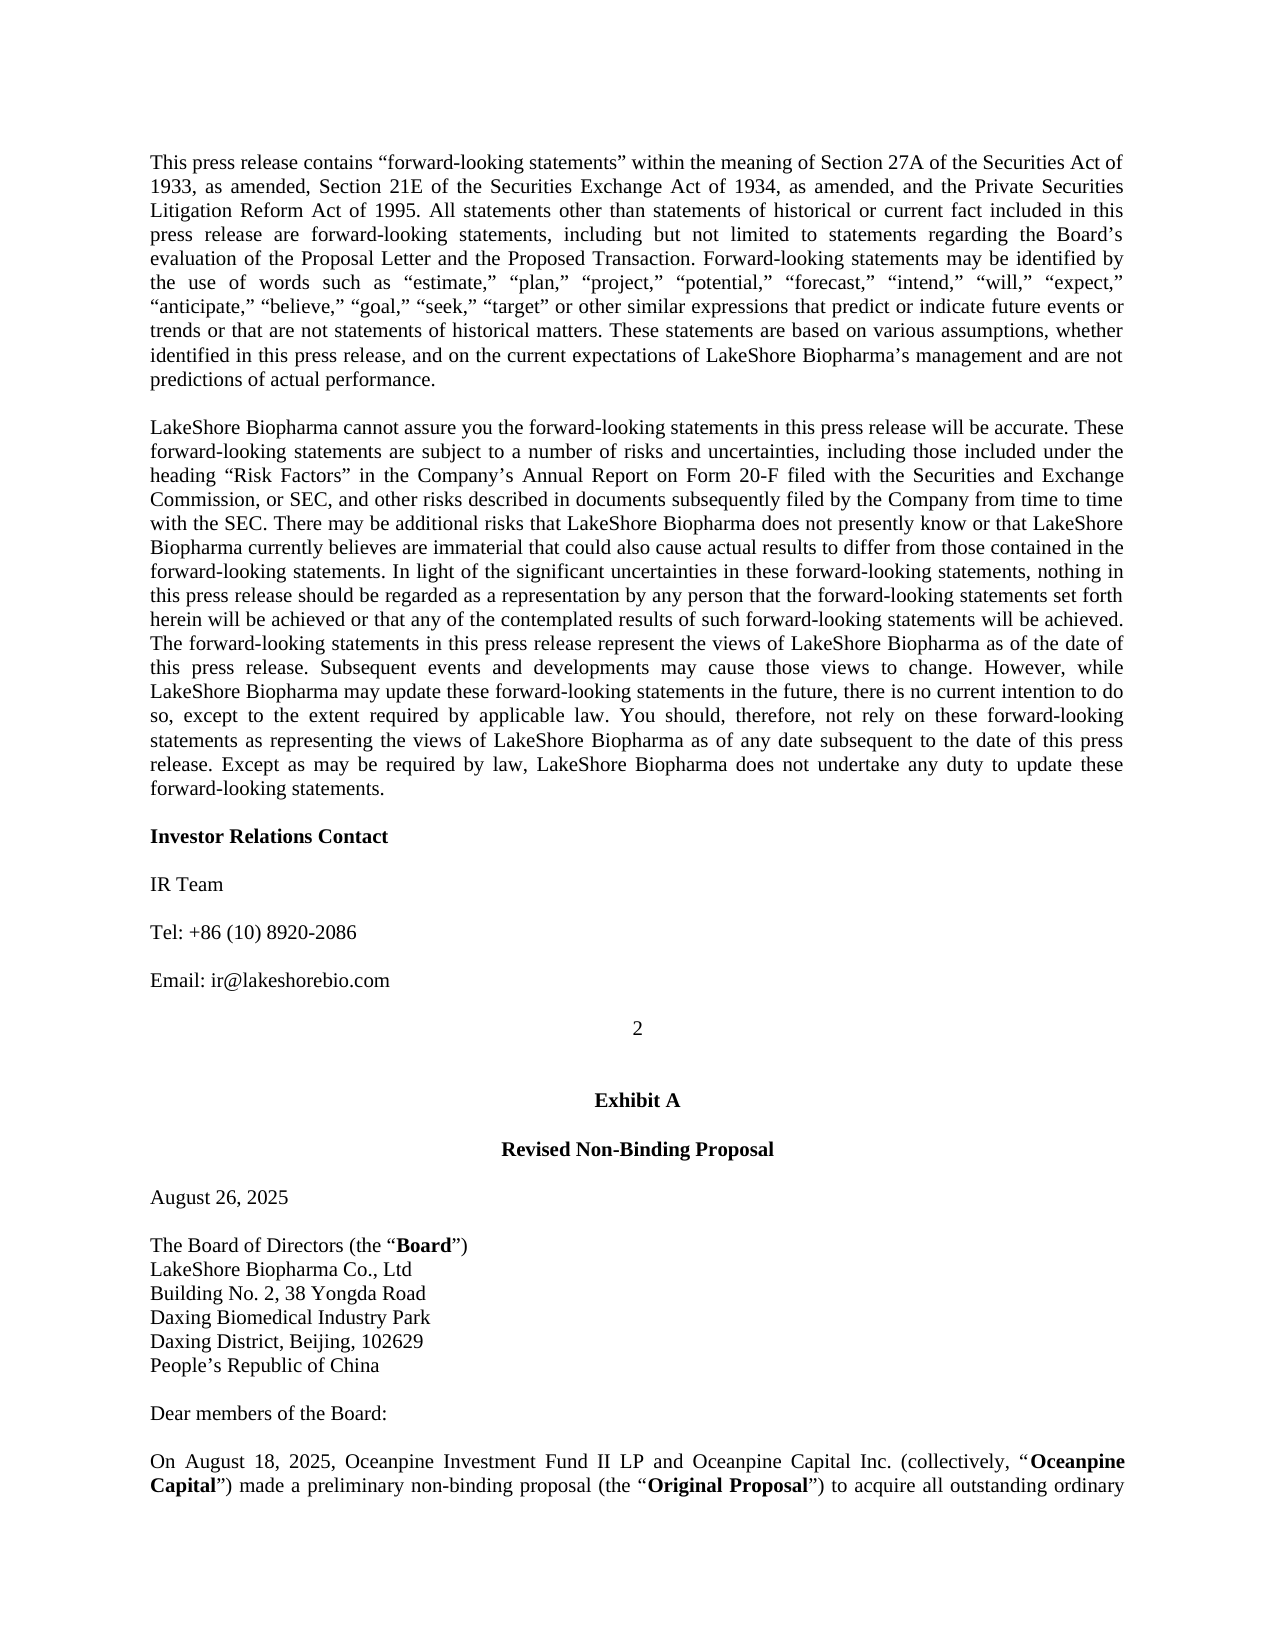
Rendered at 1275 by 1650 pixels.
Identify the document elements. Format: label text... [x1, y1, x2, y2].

text This press release contains “forward-looking statements” within the meaning of Section 27A of the Securities Act of 1933, as amended, Section 21E of the Securities Exchange Act of 1934, as amended, and the Private Securities Litigation Reform Act of 1995. All statements other than statements of historical or current fact included in this press release are forward-looking statements, including but not limited to statements regarding the Board’s evaluation of the Proposal Letter and the Proposed Transaction. Forward-looking statements may be identified by the use of words such as “estimate,” “plan,” “project,” “potential,” “forecast,” “intend,” “will,” “expect,” “anticipate,” “believe,” “goal,” “seek,” “target” or other similar expressions that predict or indicate future events or trends or that are not statements of historical matters. These statements are based on various assumptions, whether identified in this press release, and on the current expectations of LakeShore Biopharma’s management and are not predictions of actual performance. [150, 150, 1125, 391]
text LakeShore Biopharma cannot assure you the forward-looking statements in this press release will be accurate. These forward-looking statements are subject to a number of risks and uncertainties, including those included under the heading “Risk Factors” in the Company’s Annual Report on Form 20-F filed with the Securities and Exchange Commission, or SEC, and other risks described in documents subsequently filed by the Company from time to time with the SEC. There may be additional risks that LakeShore Biopharma does not presently know or that LakeShore Biopharma currently believes are immaterial that could also cause actual results to differ from those contained in the forward-looking statements. In light of the significant uncertainties in these forward-looking statements, nothing in this press release should be regarded as a representation by any person that the forward-looking statements set forth herein will be achieved or that any of the contemplated results of such forward-looking statements will be achieved. The forward-looking statements in this press release represent the views of LakeShore Biopharma as of the date of this press release. Subsequent events and developments may cause those views to change. However, while LakeShore Biopharma may update these forward-looking statements in the future, there is no current intention to do so, except to the extent required by applicable law. You should, therefore, not rely on these forward-looking statements as representing the views of LakeShore Biopharma as of any date subsequent to the date of this press release. Except as may be required by law, LakeShore Biopharma does not undertake any duty to update these forward-looking statements. [150, 415, 1125, 800]
text August 26, 2025 [150, 1185, 1125, 1209]
text People’s Republic of China [150, 1353, 1125, 1377]
text Revised Non-Binding Proposal [150, 1137, 1125, 1161]
text Email: ir@lakeshorebio.com [150, 968, 1125, 992]
text Daxing Biomedical Industry Park [150, 1305, 1125, 1329]
text Exhibit A [150, 1088, 1125, 1112]
text Investor Relations Contact [150, 824, 1125, 848]
text 2 [150, 1016, 1125, 1040]
text IR Team [150, 872, 1125, 896]
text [150, 1449, 1125, 1497]
text Building No. 2, 38 Yongda Road [150, 1281, 1125, 1305]
text Dear members of the Board: [150, 1401, 1125, 1425]
text LakeShore Biopharma Co., Ltd [150, 1257, 1125, 1281]
text Tel: +86 (10) 8920-2086 [150, 920, 1125, 944]
text Daxing District, Beijing, 102629 [150, 1329, 1125, 1353]
text The Board of Directors (the “Board”) [150, 1233, 1125, 1257]
